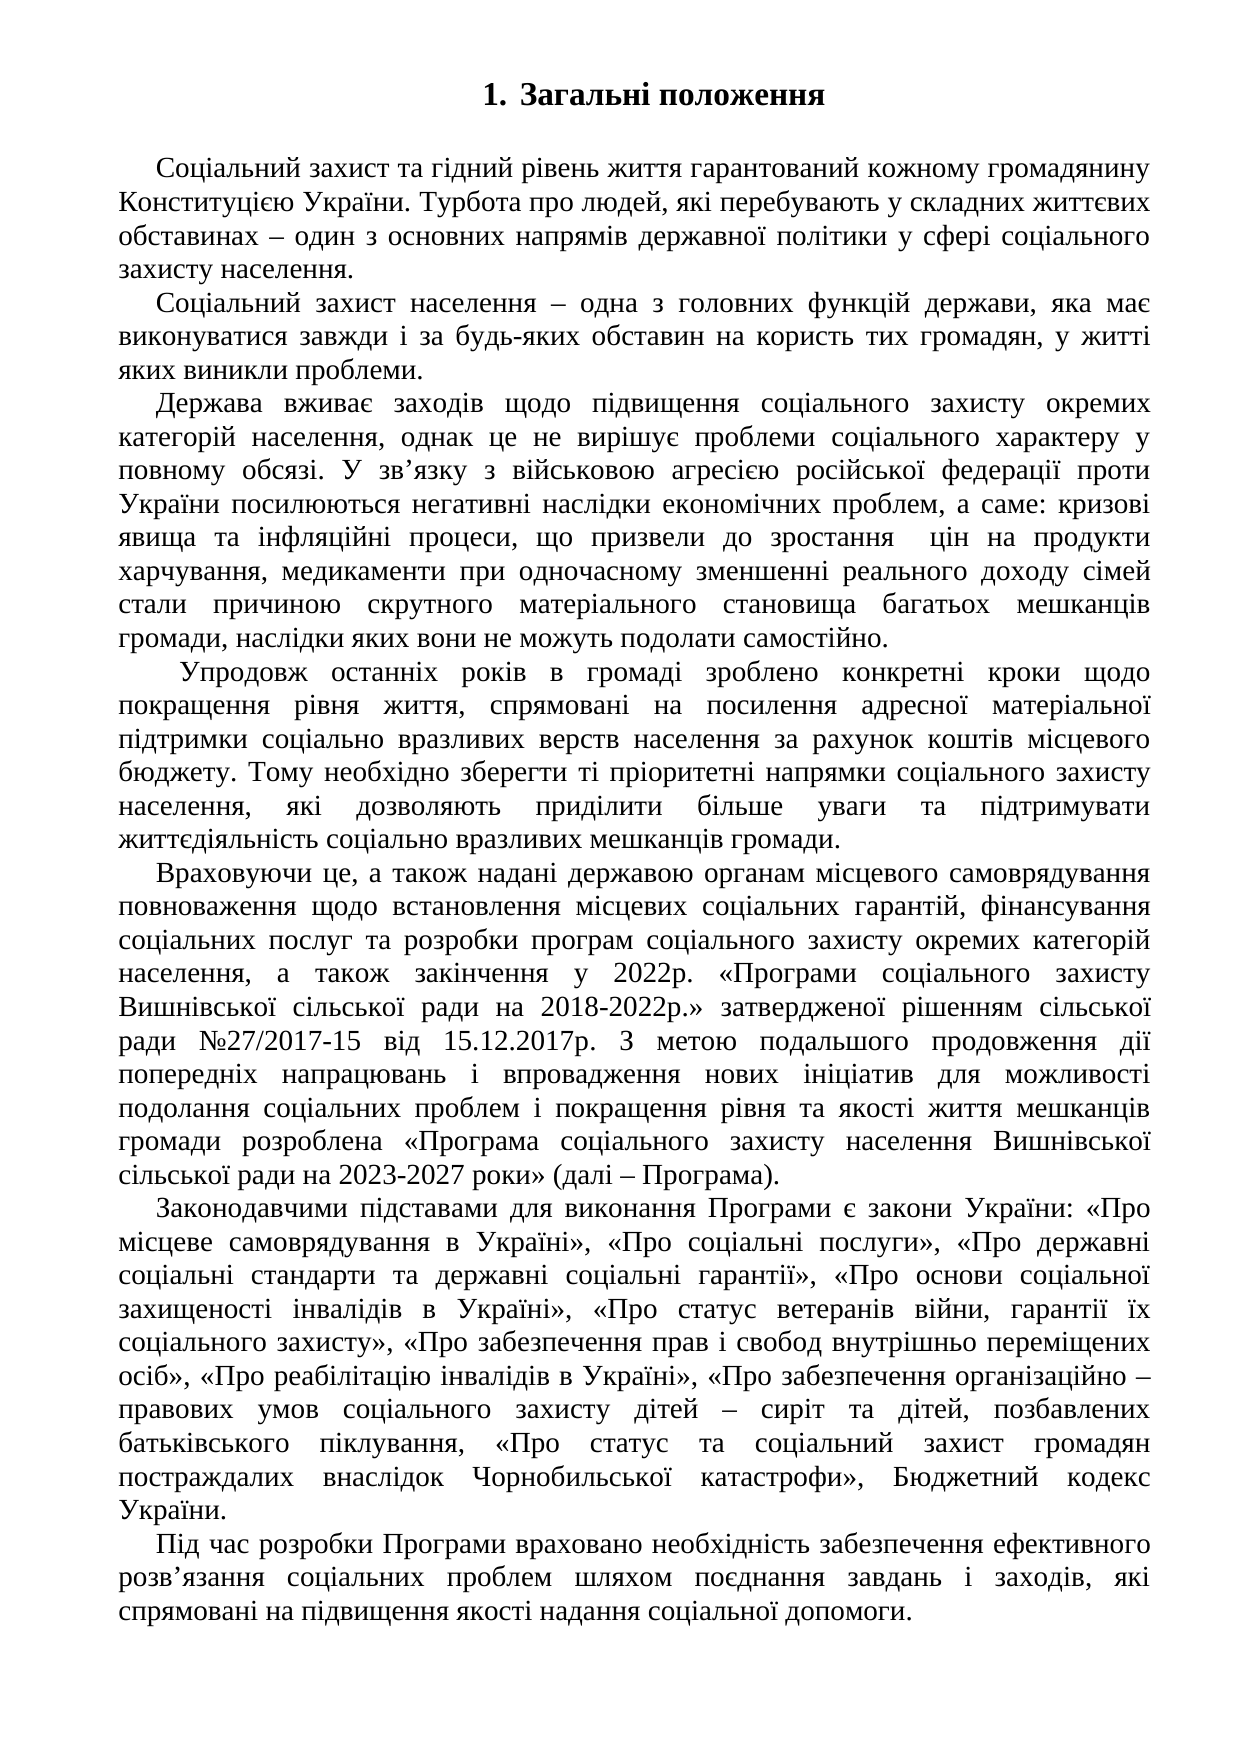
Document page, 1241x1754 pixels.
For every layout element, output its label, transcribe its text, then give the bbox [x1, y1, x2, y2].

text Законодавчими підставами для виконання Програми є закони України: «Про місцеве самоврядування в Україні», «Про соціальні послуги», «Про державні соціальні стандарти та державні соціальні гарантії», «Про основи соціальної захищеності інвалідів в Україні», «Про статус ветеранів війни, гарантії їх соціального захисту», «Про забезпечення прав і свобод внутрішньо переміщених осіб», «Про реабілітацію інвалідів в Україні», «Про забезпечення організаційно – правових умов соціального захисту дітей – сиріт та дітей, позбавлених батьківського піклування, «Про статус та соціальний захист громадян постраждалих внаслідок Чорнобильської катастрофи», Бюджетний кодекс України. [118, 1190, 1152, 1526]
text Упродовж останніх років в громаді зроблено конкретні кроки щодо покращення рівня життя, спрямовані на посилення адресної матеріальної підтримки соціально вразливих верств населення за рахунок коштів місцевого бюджету. Тому необхідно зберегти ті пріоритетні напрямки соціального захисту населення, які дозволяють приділити більше уваги та підтримувати життєдіяльність соціально вразливих мешканців громади. [118, 654, 1152, 855]
text Держава вживає заходів щодо підвищення соціального захисту окремих категорій населення, однак це не вирішує проблеми соціального характеру у повному обсязі. У зв’язку з військовою агресією російської федерації проти України посилюються негативні наслідки економічних проблем, а саме: кризові явища та інфляційні процеси, що призвели до зростання цін на продукти харчування, медикаменти при одночасному зменшенні реального доходу сімей стали причиною скрутного матеріального становища багатьох мешканців громади, наслідки яких вони не можуть подолати самостійно. [118, 385, 1152, 654]
text Соціальний захист та гідний рівень життя гарантований кожному громадянину Конституцією України. Турбота про людей, які перебувають у складних життєвих обставинах – один з основних напрямів державної політики у сфері соціального захисту населення. [118, 151, 1152, 285]
text Соціальний захист населення – одна з головних функцій держави, яка має виконуватися завжди і за будь-яких обставин на користь тих громадян, у житті яких виникли проблеми. [118, 285, 1152, 385]
text Під час розробки Програми враховано необхідність забезпечення ефективного розв’язання соціальних проблем шляхом поєднання завдань і заходів, які спрямовані на підвищення якості надання соціальної допомоги. [118, 1526, 1152, 1626]
list Загальні положення [156, 74, 1152, 112]
text Враховуючи це, а також надані державою органам місцевого самоврядування повноваження щодо встановлення місцевих соціальних гарантій, фінансування соціальних послуг та розробки програм соціального захисту окремих категорій населення, а також закінчення у 2022р. «Програми соціального захисту Вишнівської сільської ради на 2018-2022р.» затвердженої рішенням сільської ради №27/2017-15 від 15.12.2017р. З метою подальшого продовження дії попередніх напрацювань і впровадження нових ініціатив для можливості подолання соціальних проблем і покращення рівня та якості життя мешканців громади розроблена «Програма соціального захисту населення Вишнівської сільської ради на 2023-2027 роки» (далі – Програма). [118, 855, 1152, 1190]
